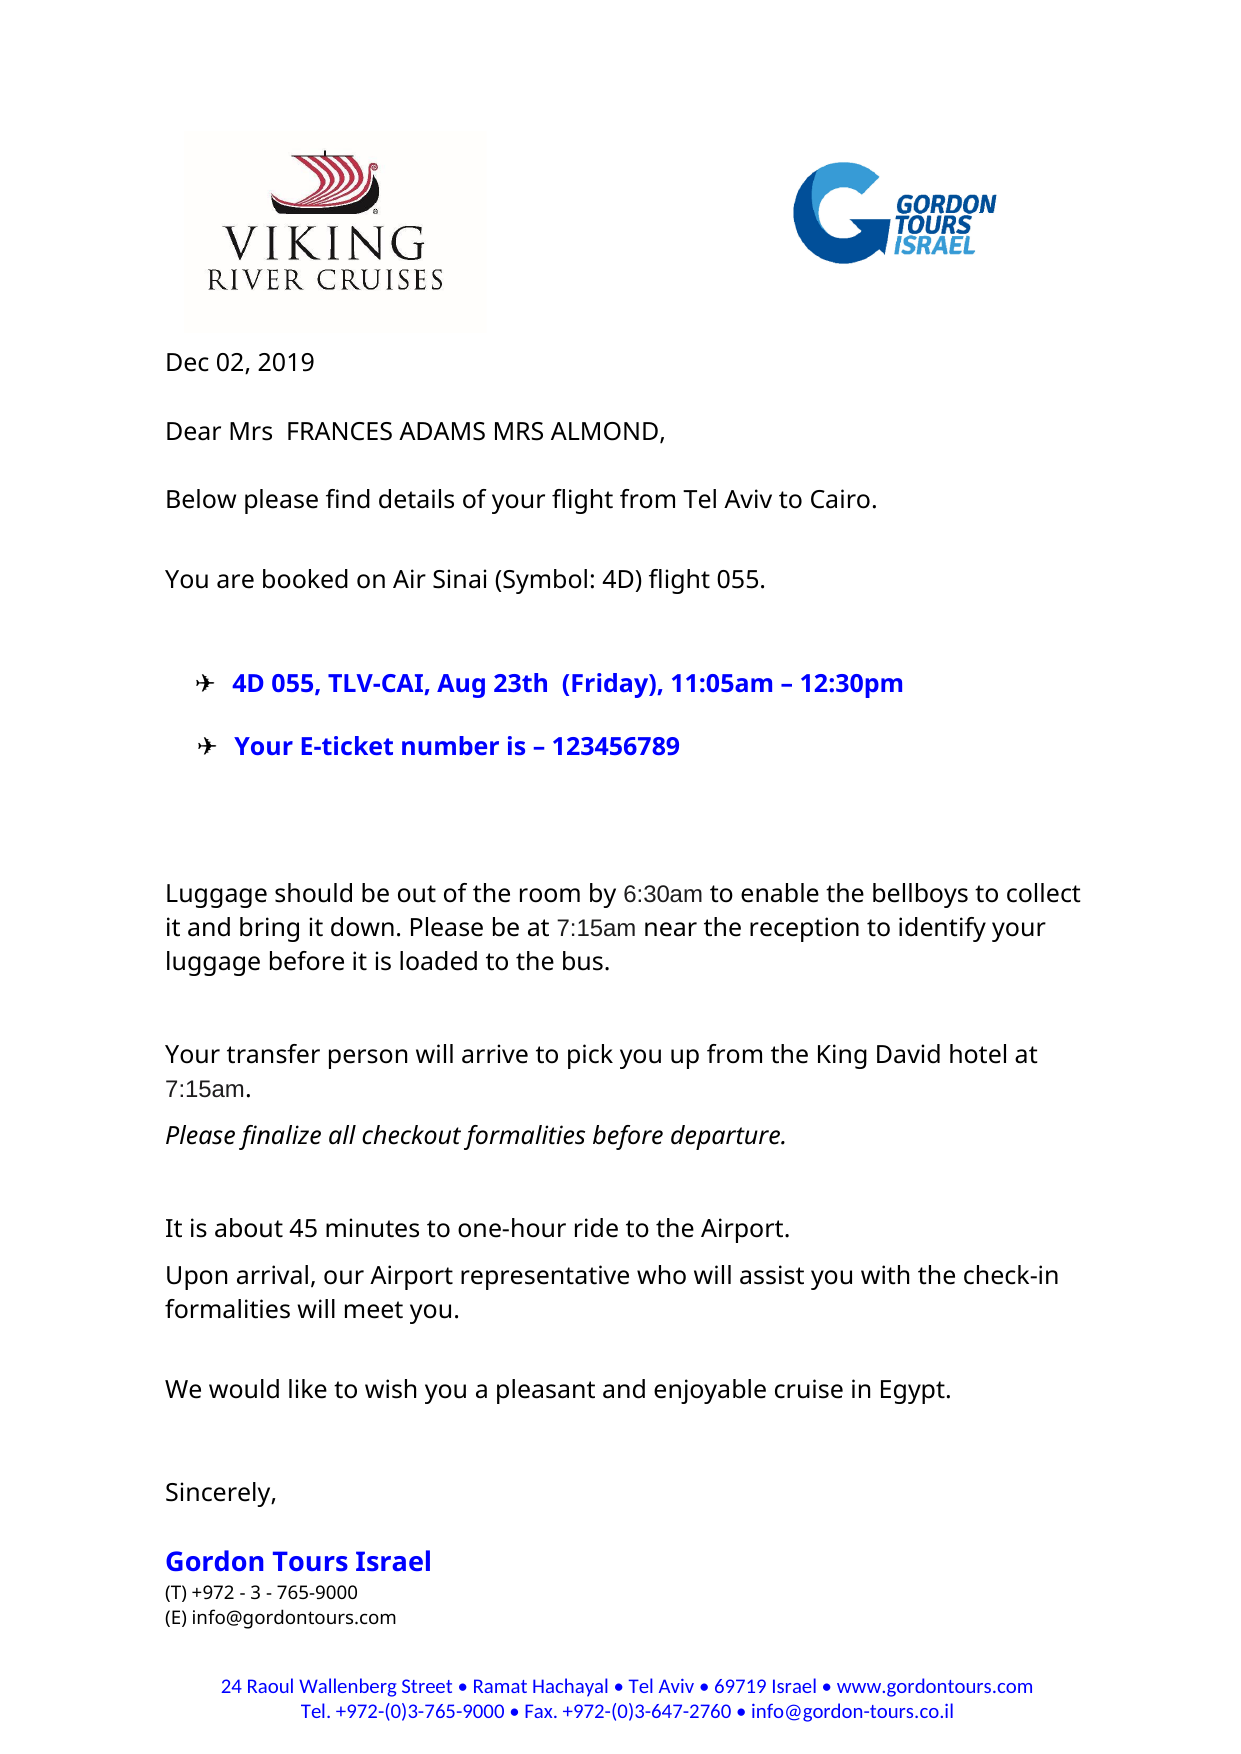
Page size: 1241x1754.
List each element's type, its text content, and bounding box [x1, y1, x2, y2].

text Your transfer person will arrive to pick you up from the King David hotel at 7:15am. [165, 1037, 1090, 1105]
text Sincerely, [165, 1474, 1090, 1508]
table_header [165, 121, 626, 343]
text Upon arrival, our Airport representative who will assist you with the check-in formalities will meet you. [165, 1257, 1090, 1325]
text Gordon Tours Israel [165, 1542, 1090, 1579]
text Please finalize all checkout formalities before departure. [165, 1118, 1090, 1152]
list Your E-ticket number is – 123456789 [197, 719, 1090, 770]
table_header [628, 121, 1089, 343]
text (E) info@gordontours.com [165, 1605, 1090, 1630]
text Dec 02, 2019 [165, 345, 1090, 379]
text Below please find details of your flight from Tel Aviv to Cairo. [165, 481, 1090, 515]
text (T) +972 - 3 - 765-9000 [165, 1579, 1090, 1605]
list 4D 055, TLV-CAI, Aug 23th (Friday), 11:05am – 12:30pm [194, 655, 1090, 706]
text We would like to wish you a pleasant and enjoyable cruise in Egypt. [165, 1372, 1090, 1406]
text It is about 45 minutes to one-hour ride to the Airport. [165, 1211, 1090, 1245]
text Dear Mrs FRANCES ADAMS MRS ALMOND, [165, 413, 1090, 447]
picture [730, 121, 1090, 324]
picture [183, 131, 487, 333]
text Luggage should be out of the room by 6:30am to enable the bellboys to collect it and bring it down. Please be at 7:15am near the reception to identify your luggage before it is loaded to the bus. [165, 876, 1090, 978]
text You are booked on Air Sinai (Symbol: 4D) flight 055. [165, 562, 1090, 596]
